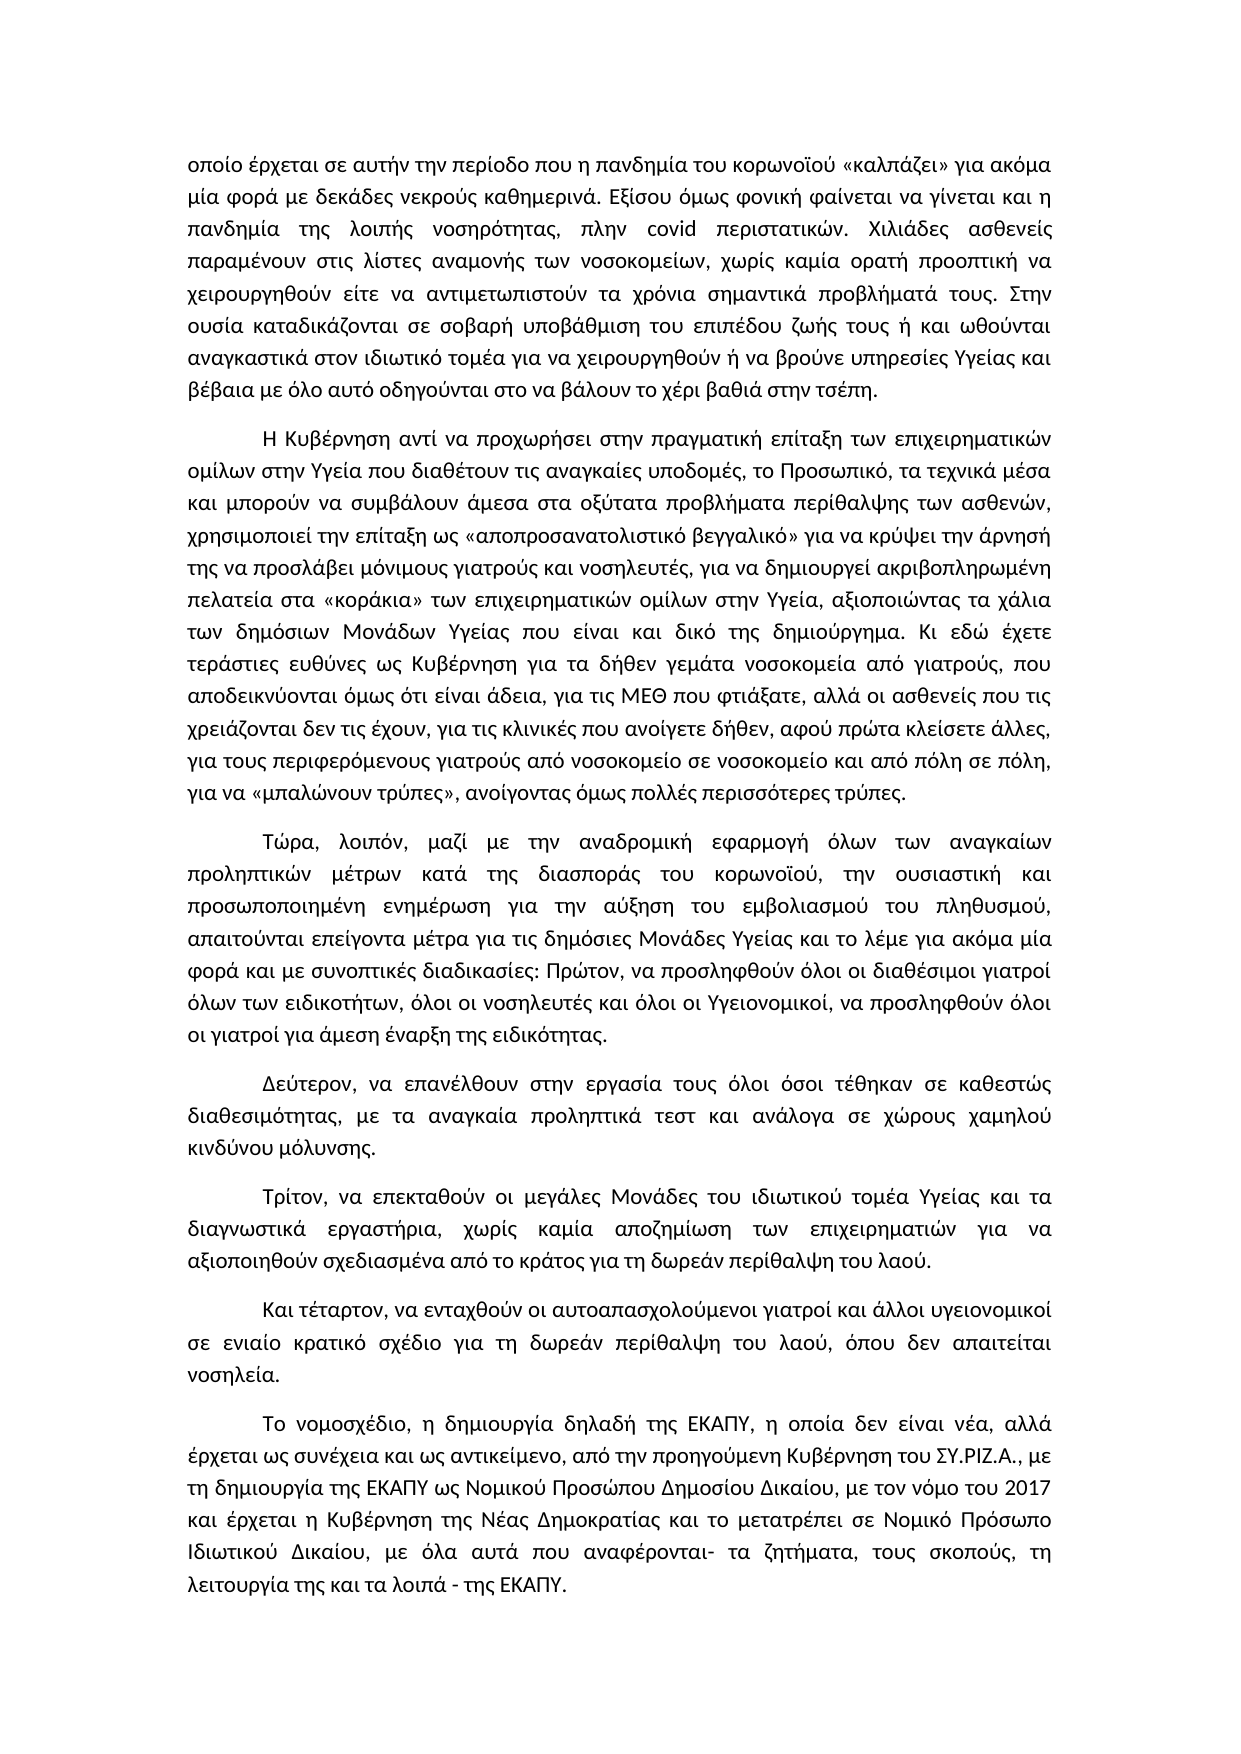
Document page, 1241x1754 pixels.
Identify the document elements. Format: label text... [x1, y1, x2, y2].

text Το νομοσχέδιο, η δημιουργία δηλαδή της ΕΚΑΠΥ, η οποία δεν είναι νέα, αλλά έρχεται ως συνέχεια και ως αντικείμενο, από την προηγούμενη Κυβέρνηση του ΣΥ.ΡΙΖ.Α., με τη δημιουργία της ΕΚΑΠΥ ως Νομικού Προσώπου Δημοσίου Δικαίου, με τον νόμο του 2017 και έρχεται η Κυβέρνηση της Νέας Δημοκρατίας και το μετατρέπει σε Νομικό Πρόσωπο Ιδιωτικού Δικαίου, με όλα αυτά που αναφέρονται- τα ζητήματα, τους σκοπούς, τη λειτουργία της και τα λοιπά - της ΕΚΑΠΥ. [187, 1409, 1053, 1598]
text Τρίτον, να επεκταθούν οι μεγάλες Μονάδες του ιδιωτικού τομέα Υγείας και τα διαγνωστικά εργαστήρια, χωρίς καμία αποζημίωση των επιχειρηματιών για να αξιοποιηθούν σχεδιασμένα από το κράτος για τη δωρεάν περίθαλψη του λαού. [187, 1182, 1053, 1275]
text Δεύτερον, να επανέλθουν στην εργασία τους όλοι όσοι τέθηκαν σε καθεστώς διαθεσιμότητας, με τα αναγκαία προληπτικά τεστ και ανάλογα σε χώρους χαμηλού κινδύνου μόλυνσης. [187, 1069, 1053, 1161]
text Και τέταρτον, να ενταχθούν οι αυτοαπασχολούμενοι γιατροί και άλλοι υγειονομικοί σε ενιαίο κρατικό σχέδιο για τη δωρεάν περίθαλψη του λαού, όπου δεν απαιτείται νοσηλεία. [187, 1296, 1053, 1388]
text Η Κυβέρνηση αντί να προχωρήσει στην πραγματική επίταξη των επιχειρηματικών ομίλων στην Υγεία που διαθέτουν τις αναγκαίες υποδομές, το Προσωπικό, τα τεχνικά μέσα και μπορούν να συμβάλουν άμεσα στα οξύτατα προβλήματα περίθαλψης των ασθενών, χρησιμοποιεί την επίταξη ως «αποπροσανατολιστικό βεγγαλικό» για να κρύψει την άρνησή της να προσλάβει μόνιμους γιατρούς και νοσηλευτές, για να δημιουργεί ακριβοπληρωμένη πελατεία στα «κοράκια» των επιχειρηματικών ομίλων στην Υγεία, αξιοποιώντας τα χάλια των δημόσιων Μονάδων Υγείας που είναι και δικό της δημιούργημα. Κι εδώ έχετε τεράστιες ευθύνες ως Κυβέρνηση για τα δήθεν γεμάτα νοσοκομεία από γιατρούς, που αποδεικνύονται όμως ότι είναι άδεια, για τις ΜΕΘ που φτιάξατε, αλλά οι ασθενείς που τις χρειάζονται δεν τις έχουν, για τις κλινικές που ανοίγετε δήθεν, αφού πρώτα κλείσετε άλλες, για τους περιφερόμενους γιατρούς από νοσοκομείο σε νοσοκομείο και από πόλη σε πόλη, για να «μπαλώνουν τρύπες», ανοίγοντας όμως πολλές περισσότερες τρύπες. [187, 424, 1053, 806]
text Τώρα, λοιπόν, μαζί με την αναδρομική εφαρμογή όλων των αναγκαίων προληπτικών μέτρων κατά της διασποράς του κορωνοϊού, την ουσιαστική και προσωποποιημένη ενημέρωση για την αύξηση του εμβολιασμού του πληθυσμού, απαιτούνται επείγοντα μέτρα για τις δημόσιες Μονάδες Υγείας και το λέμε για ακόμα μία φορά και με συνοπτικές διαδικασίες: Πρώτον, να προσληφθούν όλοι οι διαθέσιμοι γιατροί όλων των ειδικοτήτων, όλοι οι νοσηλευτές και όλοι οι Υγειονομικοί, να προσληφθούν όλοι οι γιατροί για άμεση έναρξη της ειδικότητας. [187, 827, 1053, 1048]
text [187, 150, 1053, 403]
